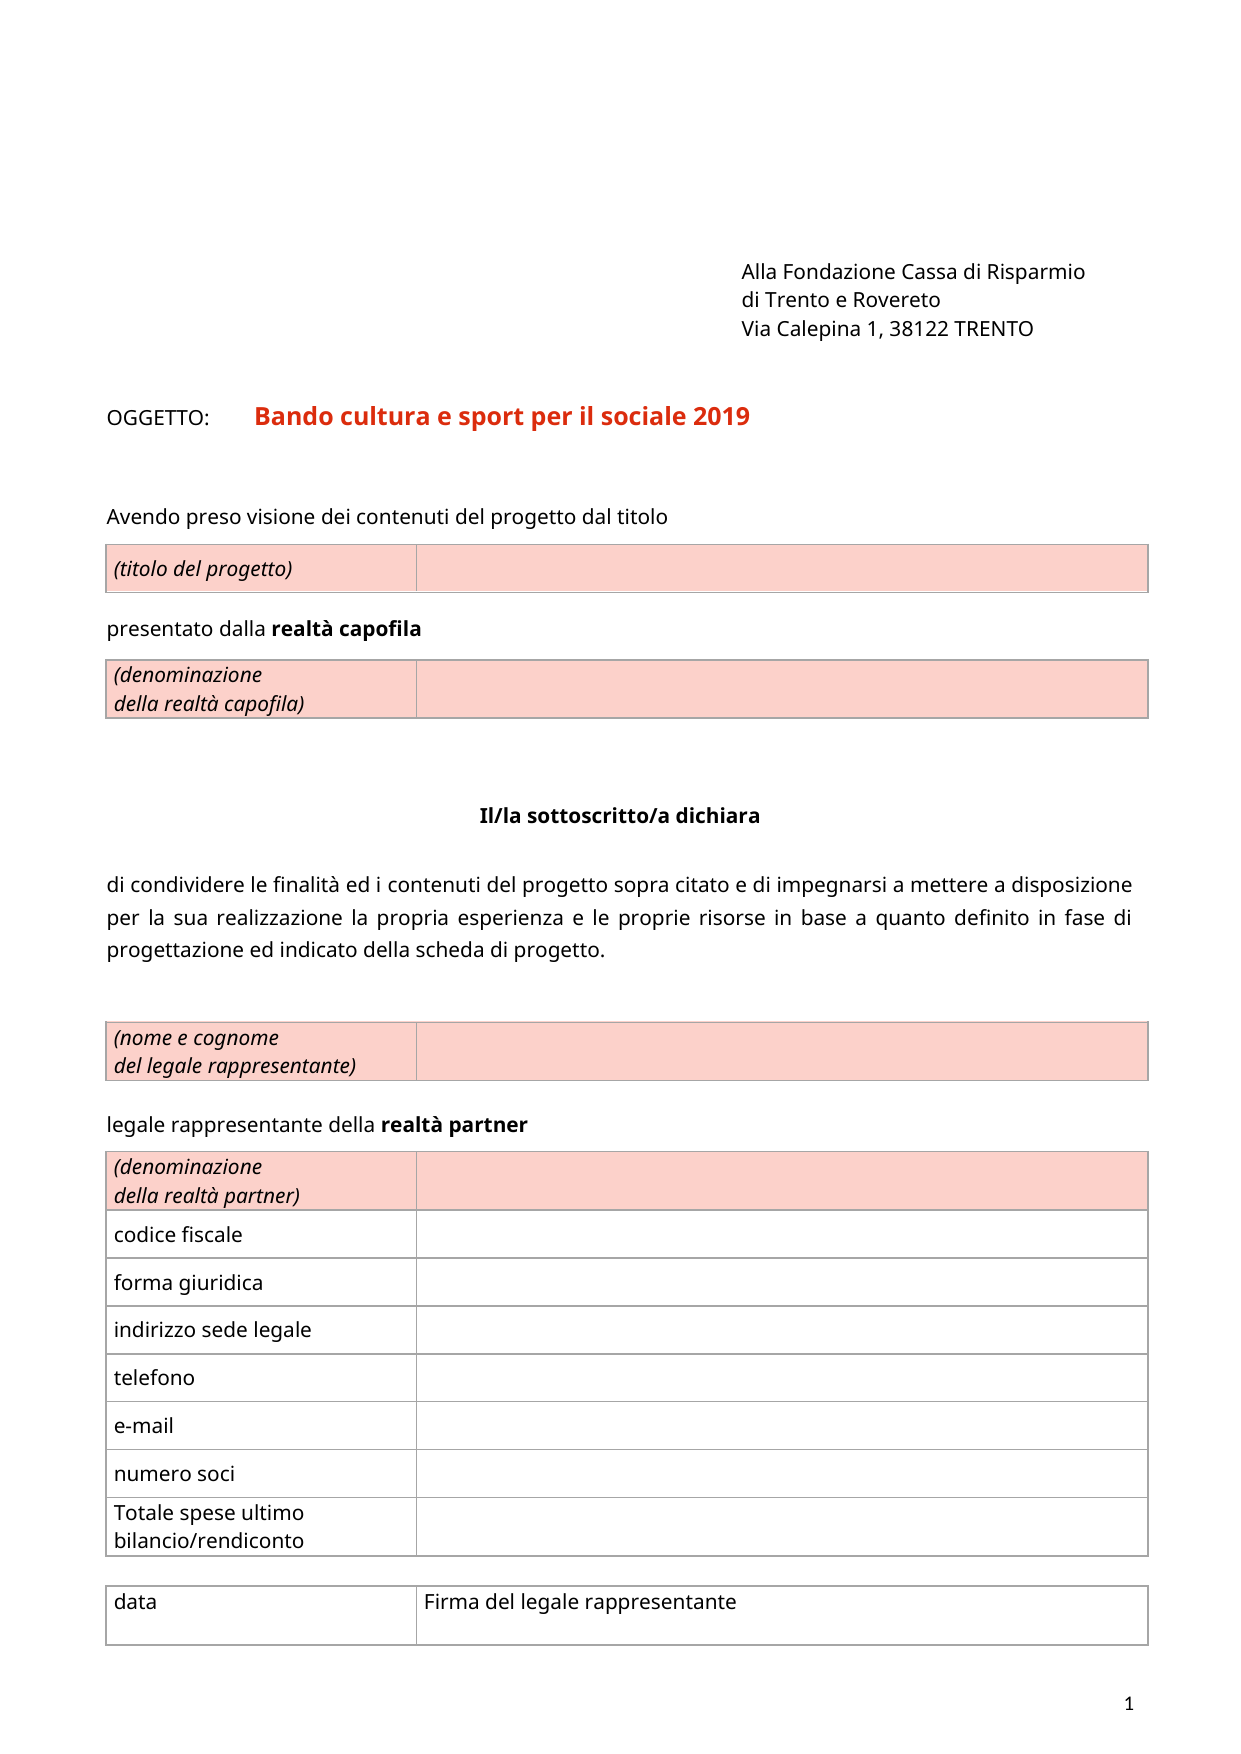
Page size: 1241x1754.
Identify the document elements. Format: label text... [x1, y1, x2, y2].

table_cell indirizzo sede legale [107, 1307, 416, 1353]
text OGGETTO: Bando cultura e sport per il sociale 2019 [106, 399, 1134, 433]
text presentato dalla realtà capofila [106, 614, 1134, 642]
text legale rappresentante della realtà partner [106, 1110, 1134, 1138]
table_cell [417, 1211, 1147, 1257]
table_cell [417, 1450, 1147, 1497]
table_cell [417, 1402, 1147, 1449]
table_header (denominazione della realtà partner) [107, 1152, 416, 1209]
table_cell [417, 1498, 1147, 1555]
table_header [417, 545, 1147, 591]
table_cell [417, 1259, 1147, 1305]
table_header [417, 1152, 1147, 1209]
table_header (titolo del progetto) [107, 545, 416, 591]
table_cell [417, 1355, 1147, 1401]
table_cell forma giuridica [107, 1259, 416, 1305]
text Alla Fondazione Cassa di Risparmio [741, 257, 1134, 285]
text Avendo preso visione dei contenuti del progetto dal titolo [106, 502, 1134, 531]
text Il/la sottoscritto/a dichiara [106, 801, 1134, 829]
table_cell [417, 1307, 1147, 1353]
table_cell Totale spese ultimo bilancio/rendiconto [107, 1498, 416, 1555]
text di condividere le finalità ed i contenuti del progetto sopra citato e di impegnarsi a mettere a disposizione per la sua realizzazione la propria esperienza e le proprie risorse in base a quanto definito in fase di progettazione ed indicato della scheda di progetto. [106, 870, 1134, 964]
text Via Calepina 1, 38122 TRENTO [741, 314, 1134, 342]
table_cell telefono [107, 1355, 416, 1401]
table_cell codice fiscale [107, 1211, 416, 1257]
text di Trento e Rovereto [741, 285, 1134, 314]
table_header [417, 1587, 1147, 1644]
table_cell numero soci [107, 1450, 416, 1497]
table_header (nome e cognome del legale rappresentante) [107, 1023, 416, 1080]
table_header [417, 1023, 1147, 1080]
table_header data [107, 1587, 416, 1644]
table_header (denominazione della realtà capofila) [107, 661, 416, 717]
table_cell e-mail [107, 1402, 416, 1449]
table_header [417, 661, 1147, 717]
